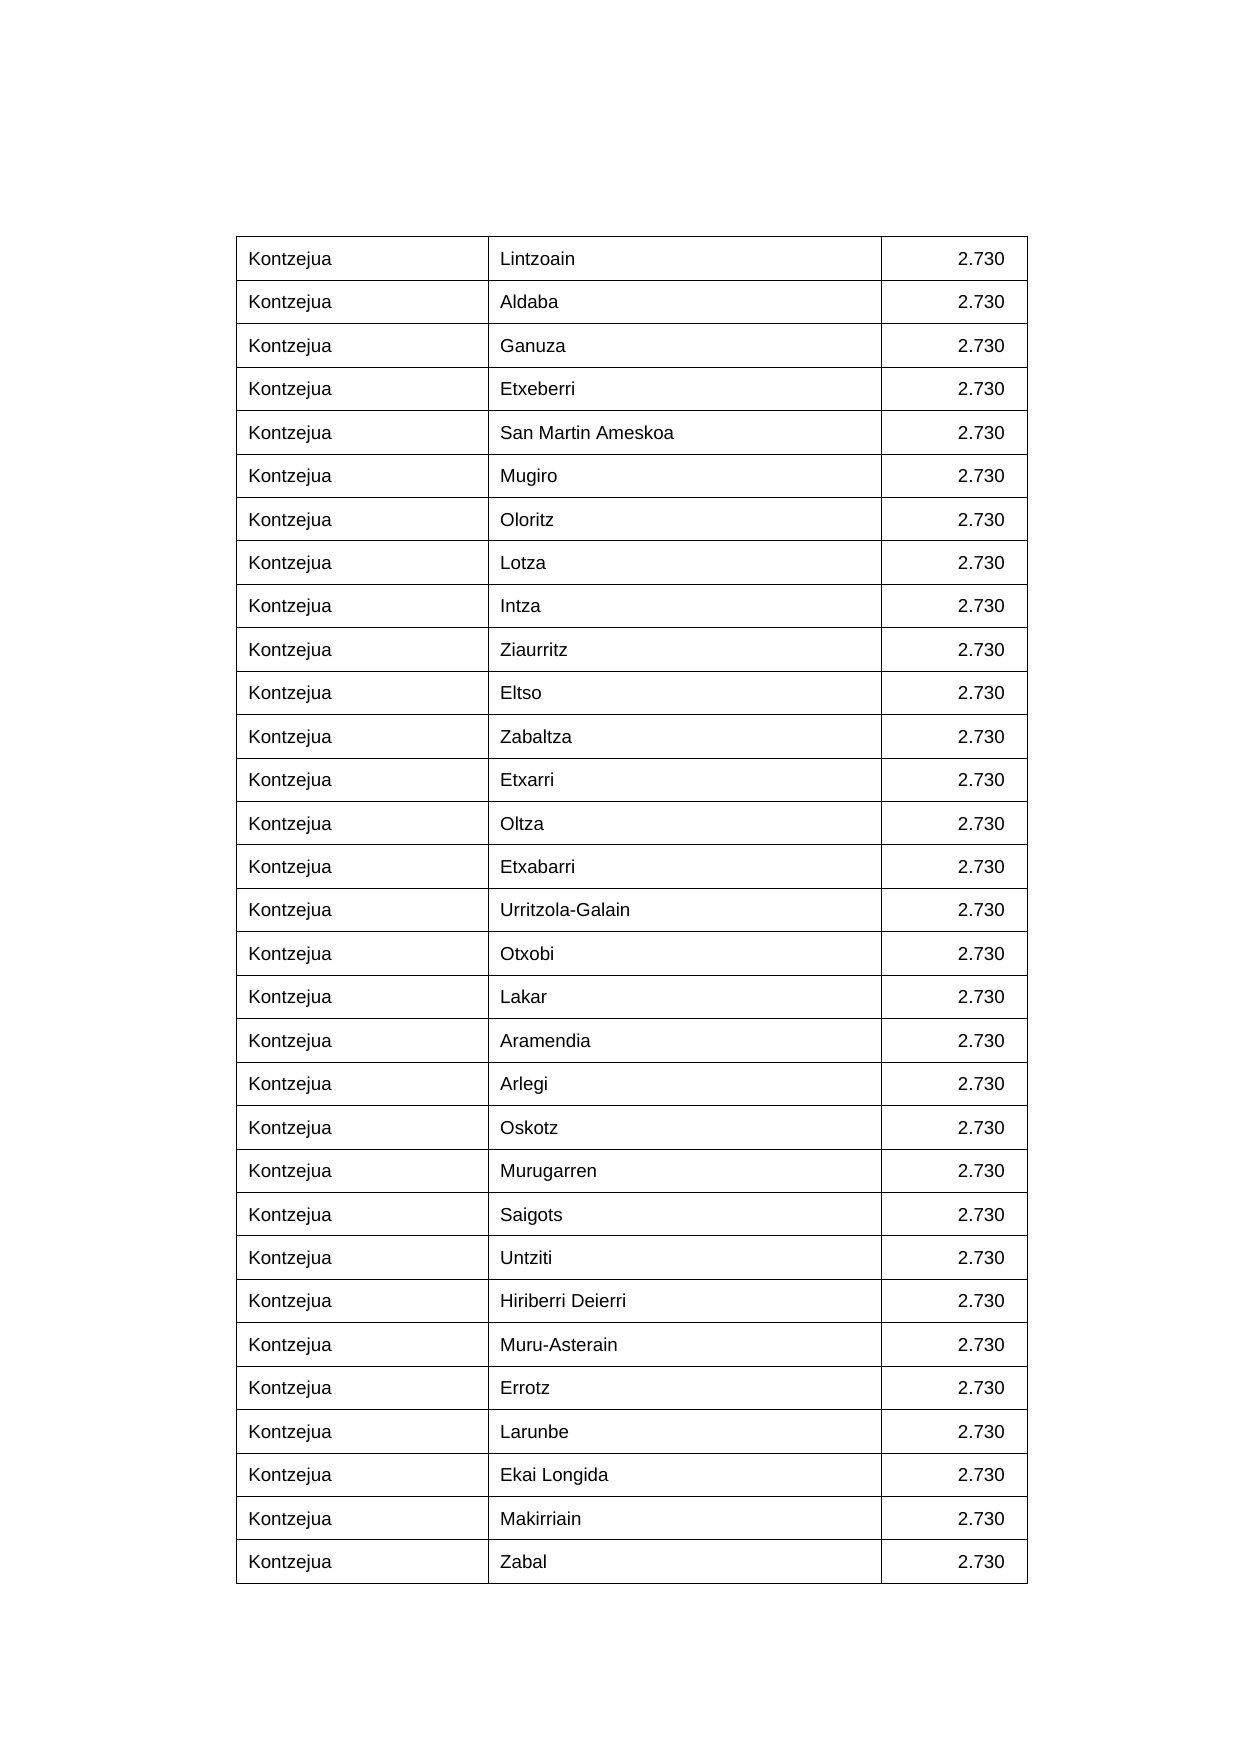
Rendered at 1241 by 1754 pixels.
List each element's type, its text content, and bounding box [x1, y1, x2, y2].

table_cell Kontzejua [237, 1063, 488, 1105]
table_cell Otxobi [489, 932, 881, 975]
table_cell 2.730 [882, 411, 1027, 453]
table_cell Kontzejua [237, 455, 488, 497]
table_cell 2.730 [882, 1150, 1027, 1192]
table_cell Lintzoain [489, 237, 881, 280]
table_cell 2.730 [882, 541, 1027, 584]
table_cell 2.730 [882, 368, 1027, 410]
table_cell Kontzejua [237, 976, 488, 1018]
table_cell 2.730 [882, 628, 1027, 671]
table_cell Kontzejua [237, 889, 488, 931]
table_cell Kontzejua [237, 715, 488, 757]
table_cell 2.730 [882, 889, 1027, 931]
table_cell Kontzejua [237, 368, 488, 410]
table_cell Kontzejua [237, 498, 488, 540]
table_cell Kontzejua [237, 932, 488, 975]
table_cell 2.730 [882, 585, 1027, 627]
table_cell 2.730 [882, 1323, 1027, 1366]
table_cell Oltza [489, 802, 881, 844]
table_cell Ganuza [489, 324, 881, 367]
table_cell Lotza [489, 541, 881, 584]
table_cell Urritzola-Galain [489, 889, 881, 931]
table_cell 2.730 [882, 932, 1027, 975]
table_cell Kontzejua [237, 237, 488, 280]
table_cell Oloritz [489, 498, 881, 540]
table_cell 2.730 [882, 1193, 1027, 1235]
table_cell Kontzejua [237, 1497, 488, 1539]
table_cell Zabal [489, 1540, 881, 1583]
table_cell Saigots [489, 1193, 881, 1235]
table_cell Kontzejua [237, 324, 488, 367]
table_cell 2.730 [882, 976, 1027, 1018]
table_cell Arlegi [489, 1063, 881, 1105]
table_cell 2.730 [882, 455, 1027, 497]
table_cell 2.730 [882, 1454, 1027, 1496]
table_cell 2.730 [882, 1540, 1027, 1583]
table_cell Kontzejua [237, 1323, 488, 1366]
table_cell Mugiro [489, 455, 881, 497]
table_cell 2.730 [882, 672, 1027, 714]
table_cell Kontzejua [237, 628, 488, 671]
table_cell Kontzejua [237, 1019, 488, 1062]
table_cell 2.730 [882, 715, 1027, 757]
table_cell Ekai Longida [489, 1454, 881, 1496]
table_cell Aldaba [489, 281, 881, 323]
table_cell 2.730 [882, 281, 1027, 323]
table_cell Kontzejua [237, 1280, 488, 1322]
table_cell Kontzejua [237, 411, 488, 453]
table_cell Lakar [489, 976, 881, 1018]
table_cell 2.730 [882, 498, 1027, 540]
table_cell Larunbe [489, 1410, 881, 1452]
table_cell Zabaltza [489, 715, 881, 757]
table_cell Kontzejua [237, 1367, 488, 1409]
table_cell Kontzejua [237, 1236, 488, 1279]
table_cell Kontzejua [237, 585, 488, 627]
table_cell Ziaurritz [489, 628, 881, 671]
table_cell Kontzejua [237, 1410, 488, 1452]
table_cell Aramendia [489, 1019, 881, 1062]
table_cell 2.730 [882, 845, 1027, 888]
table_cell Kontzejua [237, 845, 488, 888]
table_cell Makirriain [489, 1497, 881, 1539]
table_cell San Martin Ameskoa [489, 411, 881, 453]
table_cell 2.730 [882, 1063, 1027, 1105]
table_cell Untziti [489, 1236, 881, 1279]
table_cell 2.730 [882, 1367, 1027, 1409]
table_cell 2.730 [882, 759, 1027, 801]
table_cell Kontzejua [237, 541, 488, 584]
table_cell 2.730 [882, 802, 1027, 844]
table_cell Kontzejua [237, 802, 488, 844]
table_cell Kontzejua [237, 281, 488, 323]
table_cell Kontzejua [237, 672, 488, 714]
table_cell Muru-Asterain [489, 1323, 881, 1366]
table_cell Eltso [489, 672, 881, 714]
table_cell Kontzejua [237, 1150, 488, 1192]
table_cell 2.730 [882, 324, 1027, 367]
table_cell Kontzejua [237, 759, 488, 801]
table_cell Kontzejua [237, 1106, 488, 1148]
table_cell 2.730 [882, 1410, 1027, 1452]
table_cell 2.730 [882, 1019, 1027, 1062]
table_cell 2.730 [882, 1236, 1027, 1279]
table_cell 2.730 [882, 1280, 1027, 1322]
table_cell 2.730 [882, 1106, 1027, 1148]
table_cell Kontzejua [237, 1540, 488, 1583]
table_cell Intza [489, 585, 881, 627]
table_cell 2.730 [882, 237, 1027, 280]
table_cell Murugarren [489, 1150, 881, 1192]
table_cell Hiriberri Deierri [489, 1280, 881, 1322]
table_cell Kontzejua [237, 1454, 488, 1496]
table_cell 2.730 [882, 1497, 1027, 1539]
table_cell Kontzejua [237, 1193, 488, 1235]
table_cell Etxeberri [489, 368, 881, 410]
table_cell Etxarri [489, 759, 881, 801]
table_cell Errotz [489, 1367, 881, 1409]
table_cell Oskotz [489, 1106, 881, 1148]
table_cell Etxabarri [489, 845, 881, 888]
